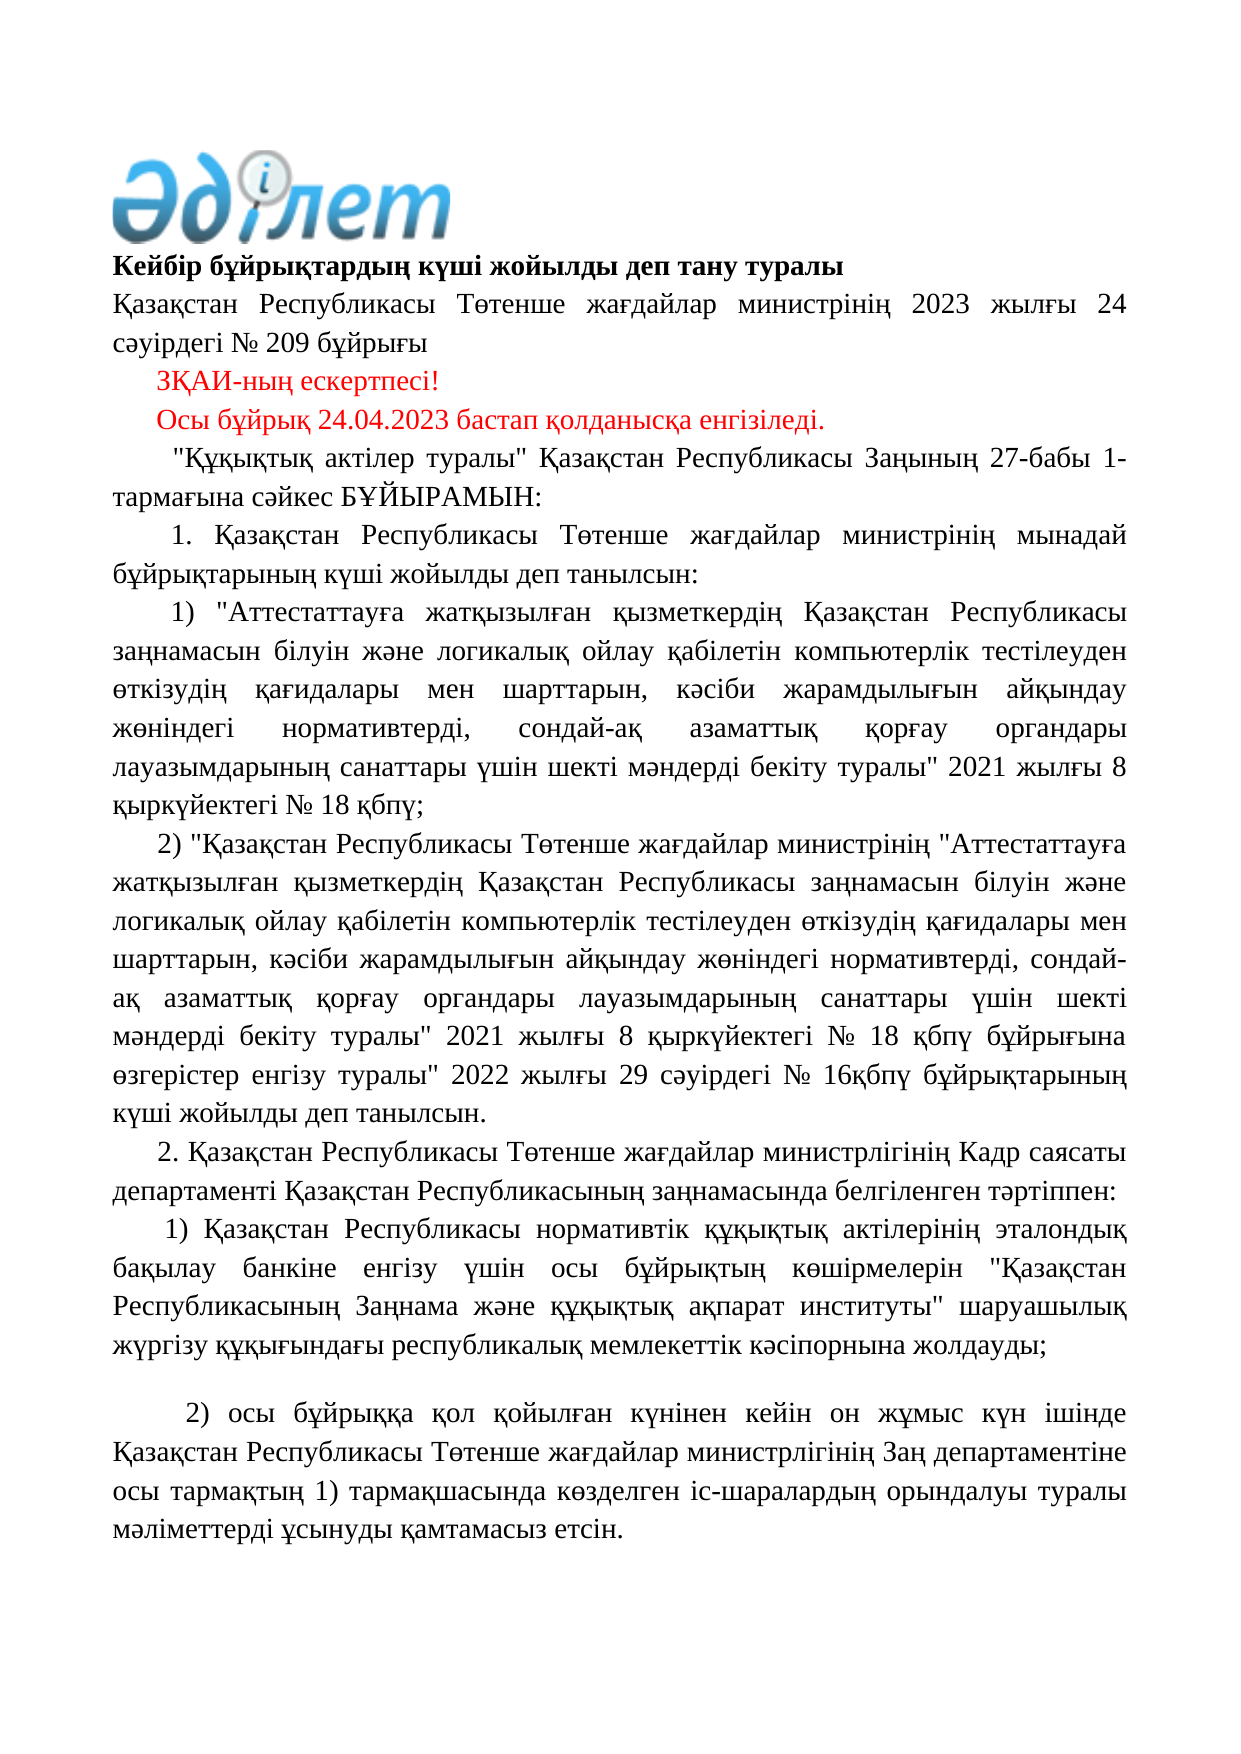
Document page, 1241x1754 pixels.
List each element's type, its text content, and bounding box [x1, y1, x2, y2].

text 2) "Қазақстан Республикасы Төтенше жағдайлар министрінің "Аттестаттауға жатқызылған қызметкердің Қазақстан Республикасы заңнамасын білуін және логикалық ойлау қабілетін компьютерлік тестілеуден өткізудің қағидалары мен шарттарын, кәсіби жарамдылығын айқындау жөніндегі нормативтерді, сондай-ақ азаматтық қорғау органдары лауазымдарының санаттары үшін шекті мәндерді бекіту туралы" 2021 жылғы 8 қыркүйектегі № 18 қбпү бұйрығына өзгерiстер енгiзу туралы" 2022 жылғы 29 сәуірдегі № 16қбпү бұйрықтарының күші жойылды деп танылсын. [112, 826, 1128, 1129]
text 1) "Аттестаттауға жатқызылған қызметкердің Қазақстан Республикасы заңнамасын білуін және логикалық ойлау қабілетін компьютерлік тестілеуден өткізудің қағидалары мен шарттарын, кәсіби жарамдылығын айқындау жөніндегі нормативтерді, сондай-ақ азаматтық қорғау органдары лауазымдарының санаттары үшін шекті мәндерді бекіту туралы" 2021 жылғы 8 қыркүйектегі № 18 қбпү; [112, 594, 1128, 821]
text 1. Қазақстан Республикасы Төтенше жағдайлар министрінің мынадай бұйрықтарының күші жойылды деп танылсын: [112, 517, 1128, 589]
text 1) Қазақстан Республикасы нормативтік құқықтық актілерінің эталондық бақылау банкіне енгізу үшін осы бұйрықтың көшірмелерін "Қазақстан Республикасының Заңнама және құқықтық ақпарат институты" шаруашылық жүргізу құқығындағы республикалық мемлекеттік кәсіпорнына жолдауды; [112, 1211, 1128, 1360]
text 2) осы бұйрыққа қол қойылған күнінен кейін он жұмыс күн ішінде Қазақстан Республикасы Төтенше жағдайлар министрлігінің Заң департаментіне осы тармақтың 1) тармақшасында көзделген іс-шаралардың орындалуы туралы мәліметтерді ұсынуды қамтамасыз етсін. [112, 1396, 1128, 1545]
text 2. Қазақстан Республикасы Төтенше жағдайлар министрлігінің Кадр саясаты департаменті Қазақстан Республикасының заңнамасында белгіленген тәртіппен: [112, 1134, 1128, 1206]
text Кейбір бұйрықтардың күші жойылды деп тану туралы [112, 248, 1128, 281]
text Қазақстан Республикасы Төтенше жағдайлар министрінің 2023 жылғы 24 сәуірдегі № 209 бұйрығы [112, 286, 1128, 358]
text "Құқықтық актілер туралы" Қазақстан Республикасы Заңының 27-бабы 1-тармағына сәйкес БҰЙЫРАМЫН: [112, 440, 1128, 512]
picture [112, 150, 451, 244]
text ЗҚАИ-ның ескертпесі! [112, 363, 1128, 397]
text Осы бұйрық 24.04.2023 бастап қолданысқа енгізіледі. [112, 402, 1128, 435]
